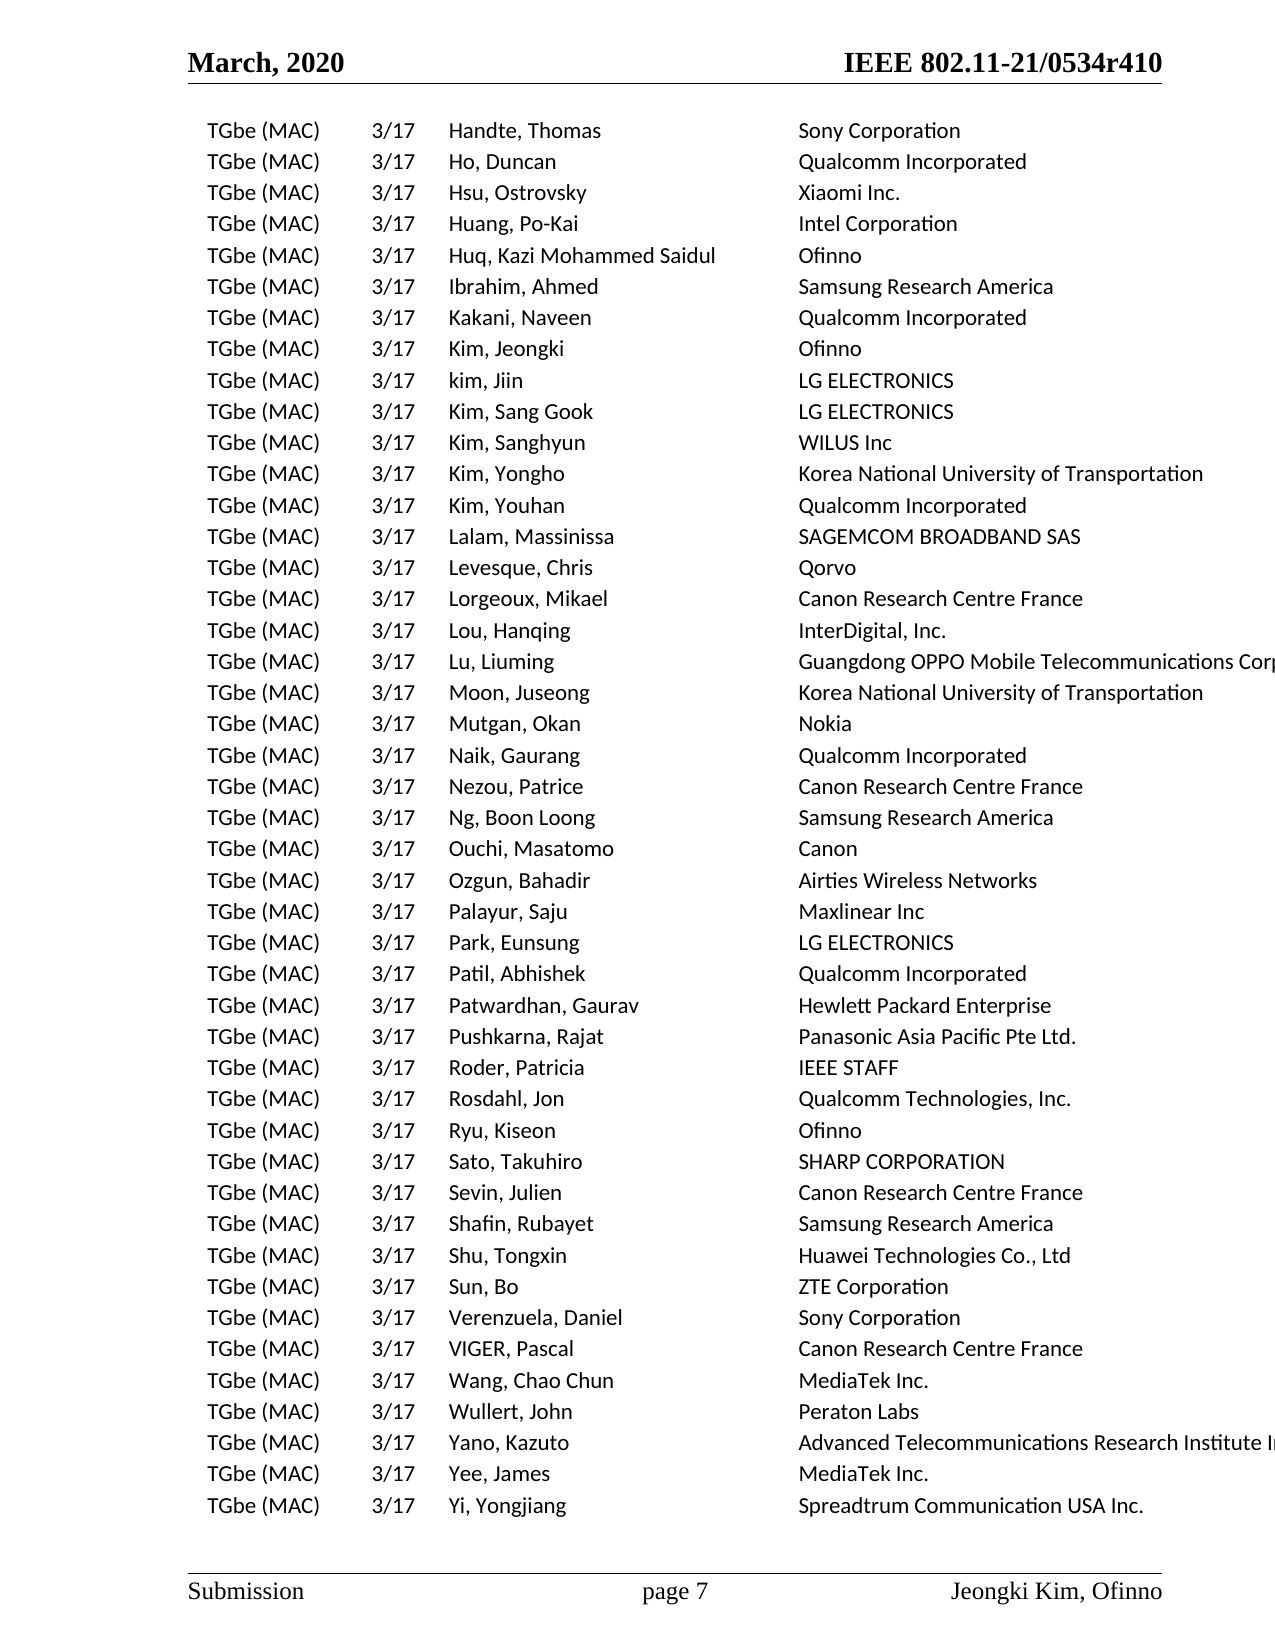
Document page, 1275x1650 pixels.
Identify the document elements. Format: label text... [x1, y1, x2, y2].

table_cell 3/17 [340, 269, 447, 300]
table_cell TGbe (MAC) [188, 1113, 339, 1144]
table_cell 3/17 [340, 675, 447, 706]
table_cell Naik, Gaurang [447, 738, 797, 769]
table_cell Ho, Duncan [447, 144, 797, 175]
table_cell 3/17 [340, 488, 447, 519]
table_cell 3/17 [340, 956, 447, 987]
table_cell Spreadtrum Communication USA Inc. [797, 1488, 1275, 1519]
table_cell Shu, Tongxin [447, 1238, 797, 1269]
table_cell 3/17 [340, 1019, 447, 1050]
table_cell TGbe (MAC) [188, 706, 339, 737]
table_cell 3/17 [340, 863, 447, 894]
table_cell Hewlett Packard Enterprise [797, 988, 1275, 1019]
table_cell Canon Research Centre France [797, 769, 1275, 800]
table_cell 3/17 [340, 363, 447, 394]
table_cell Nokia [797, 706, 1275, 737]
table_cell TGbe (MAC) [188, 1019, 339, 1050]
table_cell 3/17 [340, 738, 447, 769]
table_cell 3/17 [340, 1456, 447, 1487]
table_cell MediaTek Inc. [797, 1363, 1275, 1394]
table_cell Palayur, Saju [447, 894, 797, 925]
table_cell Sony Corporation [797, 1300, 1275, 1331]
table_cell 3/17 [340, 1488, 447, 1519]
table_cell Park, Eunsung [447, 925, 797, 956]
table_cell TGbe (MAC) [188, 1144, 339, 1175]
table_cell 3/17 [340, 581, 447, 612]
table_cell kim, Jiin [447, 363, 797, 394]
table_cell Handte, Thomas [447, 113, 797, 144]
table_cell TGbe (MAC) [188, 831, 339, 862]
table_cell TGbe (MAC) [188, 1081, 339, 1112]
table_cell Kakani, Naveen [447, 300, 797, 331]
table_cell 3/17 [340, 800, 447, 831]
table_cell Moon, Juseong [447, 675, 797, 706]
table_cell TGbe (MAC) [188, 331, 339, 362]
table_cell Canon Research Centre France [797, 1175, 1275, 1206]
table_cell Qualcomm Incorporated [797, 956, 1275, 987]
table_cell TGbe (MAC) [188, 363, 339, 394]
table_cell Canon [797, 831, 1275, 862]
table_cell Ng, Boon Loong [447, 800, 797, 831]
table_cell Qualcomm Incorporated [797, 300, 1275, 331]
table_cell Advanced Telecommunications Research Institute International (ATR) [797, 1425, 1275, 1456]
table_cell LG ELECTRONICS [797, 394, 1275, 425]
table_cell 3/17 [340, 1206, 447, 1237]
table_cell TGbe (MAC) [188, 1363, 339, 1394]
table_cell TGbe (MAC) [188, 1206, 339, 1237]
table_cell Lalam, Massinissa [447, 519, 797, 550]
table_cell Ofinno [797, 331, 1275, 362]
table_cell 3/17 [340, 925, 447, 956]
table_cell Qualcomm Incorporated [797, 144, 1275, 175]
table_cell 3/17 [340, 1144, 447, 1175]
table_cell Pushkarna, Rajat [447, 1019, 797, 1050]
table_cell MediaTek Inc. [797, 1456, 1275, 1487]
table_cell Ouchi, Masatomo [447, 831, 797, 862]
table_cell TGbe (MAC) [188, 1238, 339, 1269]
table_cell Ofinno [797, 238, 1275, 269]
table_cell 3/17 [340, 113, 447, 144]
table_cell TGbe (MAC) [188, 425, 339, 456]
table_cell Qualcomm Incorporated [797, 488, 1275, 519]
table_cell TGbe (MAC) [188, 1331, 339, 1362]
table_cell Kim, Sang Gook [447, 394, 797, 425]
table_cell Samsung Research America [797, 1206, 1275, 1237]
table_cell Hsu, Ostrovsky [447, 175, 797, 206]
table_cell ZTE Corporation [797, 1269, 1275, 1300]
table_cell SHARP CORPORATION [797, 1144, 1275, 1175]
table_cell Sony Corporation [797, 113, 1275, 144]
table_cell 3/17 [340, 706, 447, 737]
table_cell Ofinno [797, 1113, 1275, 1144]
table_cell InterDigital, Inc. [797, 613, 1275, 644]
table_cell Qorvo [797, 550, 1275, 581]
table_cell TGbe (MAC) [188, 956, 339, 987]
table_cell TGbe (MAC) [188, 1488, 339, 1519]
table_cell Lu, Liuming [447, 644, 797, 675]
table_cell TGbe (MAC) [188, 269, 339, 300]
table_cell 3/17 [340, 1238, 447, 1269]
table_cell Levesque, Chris [447, 550, 797, 581]
table_cell Patwardhan, Gaurav [447, 988, 797, 1019]
table_cell 3/17 [340, 238, 447, 269]
table_cell 3/17 [340, 831, 447, 862]
table_cell Wullert, John [447, 1394, 797, 1425]
table_cell TGbe (MAC) [188, 1456, 339, 1487]
table_cell Yano, Kazuto [447, 1425, 797, 1456]
table_cell TGbe (MAC) [188, 738, 339, 769]
table_cell TGbe (MAC) [188, 144, 339, 175]
table_cell TGbe (MAC) [188, 113, 339, 144]
table_cell TGbe (MAC) [188, 988, 339, 1019]
table_cell Ryu, Kiseon [447, 1113, 797, 1144]
table_cell TGbe (MAC) [188, 175, 339, 206]
table_cell Mutgan, Okan [447, 706, 797, 737]
table_cell Ozgun, Bahadir [447, 863, 797, 894]
table_cell TGbe (MAC) [188, 644, 339, 675]
table_cell 3/17 [340, 1175, 447, 1206]
table_cell 3/17 [340, 613, 447, 644]
table_cell Peraton Labs [797, 1394, 1275, 1425]
table_cell Yi, Yongjiang [447, 1488, 797, 1519]
table_cell Kim, Yongho [447, 456, 797, 487]
table_cell 3/17 [340, 300, 447, 331]
table_cell 3/17 [340, 206, 447, 237]
table_cell 3/17 [340, 175, 447, 206]
table_cell Kim, Jeongki [447, 331, 797, 362]
table_cell Sun, Bo [447, 1269, 797, 1300]
table_cell 3/17 [340, 550, 447, 581]
table_cell TGbe (MAC) [188, 613, 339, 644]
table_cell Panasonic Asia Pacific Pte Ltd. [797, 1019, 1275, 1050]
table_cell Yee, James [447, 1456, 797, 1487]
table_cell TGbe (MAC) [188, 238, 339, 269]
table_cell Kim, Sanghyun [447, 425, 797, 456]
table_cell TGbe (MAC) [188, 769, 339, 800]
table_cell Sevin, Julien [447, 1175, 797, 1206]
table_cell 3/17 [340, 1425, 447, 1456]
table_cell TGbe (MAC) [188, 456, 339, 487]
table_cell Qualcomm Incorporated [797, 738, 1275, 769]
table_cell Maxlinear Inc [797, 894, 1275, 925]
table_cell TGbe (MAC) [188, 675, 339, 706]
table_cell TGbe (MAC) [188, 1269, 339, 1300]
table_cell Korea National University of Transportation [797, 456, 1275, 487]
table_cell VIGER, Pascal [447, 1331, 797, 1362]
table_cell Kim, Youhan [447, 488, 797, 519]
table_cell TGbe (MAC) [188, 581, 339, 612]
table_cell Guangdong OPPO Mobile Telecommunications Corp.,Ltd [797, 644, 1275, 675]
table_cell Shafin, Rubayet [447, 1206, 797, 1237]
table_cell Wang, Chao Chun [447, 1363, 797, 1394]
table_cell 3/17 [340, 1300, 447, 1331]
table_cell TGbe (MAC) [188, 1394, 339, 1425]
table_cell TGbe (MAC) [188, 300, 339, 331]
table_cell TGbe (MAC) [188, 550, 339, 581]
table_cell 3/17 [340, 1269, 447, 1300]
table_cell Lou, Hanqing [447, 613, 797, 644]
table_cell Xiaomi Inc. [797, 175, 1275, 206]
table_cell TGbe (MAC) [188, 1050, 339, 1081]
table_cell Canon Research Centre France [797, 581, 1275, 612]
table_cell WILUS Inc [797, 425, 1275, 456]
table_cell TGbe (MAC) [188, 925, 339, 956]
table_cell TGbe (MAC) [188, 1175, 339, 1206]
table_cell 3/17 [340, 144, 447, 175]
table_cell Huawei Technologies Co., Ltd [797, 1238, 1275, 1269]
table_cell IEEE STAFF [797, 1050, 1275, 1081]
table_cell 3/17 [340, 769, 447, 800]
table_cell TGbe (MAC) [188, 206, 339, 237]
table_cell Huq, Kazi Mohammed Saidul [447, 238, 797, 269]
table_cell Ibrahim, Ahmed [447, 269, 797, 300]
table_cell Huang, Po-Kai [447, 206, 797, 237]
table_cell Airties Wireless Networks [797, 863, 1275, 894]
table_cell 3/17 [340, 456, 447, 487]
table_cell 3/17 [340, 331, 447, 362]
table_cell Sato, Takuhiro [447, 1144, 797, 1175]
table_cell LG ELECTRONICS [797, 925, 1275, 956]
table_cell 3/17 [340, 519, 447, 550]
table_cell 3/17 [340, 1050, 447, 1081]
table_cell Rosdahl, Jon [447, 1081, 797, 1112]
table_cell TGbe (MAC) [188, 863, 339, 894]
table_cell TGbe (MAC) [188, 1300, 339, 1331]
table_cell Samsung Research America [797, 269, 1275, 300]
table_cell 3/17 [340, 644, 447, 675]
table_cell 3/17 [340, 425, 447, 456]
table_cell Canon Research Centre France [797, 1331, 1275, 1362]
table_cell Nezou, Patrice [447, 769, 797, 800]
table_cell 3/17 [340, 394, 447, 425]
table_cell TGbe (MAC) [188, 488, 339, 519]
table_cell TGbe (MAC) [188, 519, 339, 550]
table_cell TGbe (MAC) [188, 394, 339, 425]
table_cell 3/17 [340, 894, 447, 925]
table_cell 3/17 [340, 1394, 447, 1425]
table_cell Patil, Abhishek [447, 956, 797, 987]
table_cell Roder, Patricia [447, 1050, 797, 1081]
table_cell SAGEMCOM BROADBAND SAS [797, 519, 1275, 550]
table_cell 3/17 [340, 1081, 447, 1112]
table_cell TGbe (MAC) [188, 894, 339, 925]
table_cell TGbe (MAC) [188, 1425, 339, 1456]
table_cell 3/17 [340, 988, 447, 1019]
table_cell LG ELECTRONICS [797, 363, 1275, 394]
table_cell 3/17 [340, 1331, 447, 1362]
table_cell Lorgeoux, Mikael [447, 581, 797, 612]
table_cell Verenzuela, Daniel [447, 1300, 797, 1331]
table_cell Samsung Research America [797, 800, 1275, 831]
table_cell 3/17 [340, 1363, 447, 1394]
table_cell Qualcomm Technologies, Inc. [797, 1081, 1275, 1112]
table_cell Intel Corporation [797, 206, 1275, 237]
table_cell Korea National University of Transportation [797, 675, 1275, 706]
table_cell TGbe (MAC) [188, 800, 339, 831]
table_cell 3/17 [340, 1113, 447, 1144]
